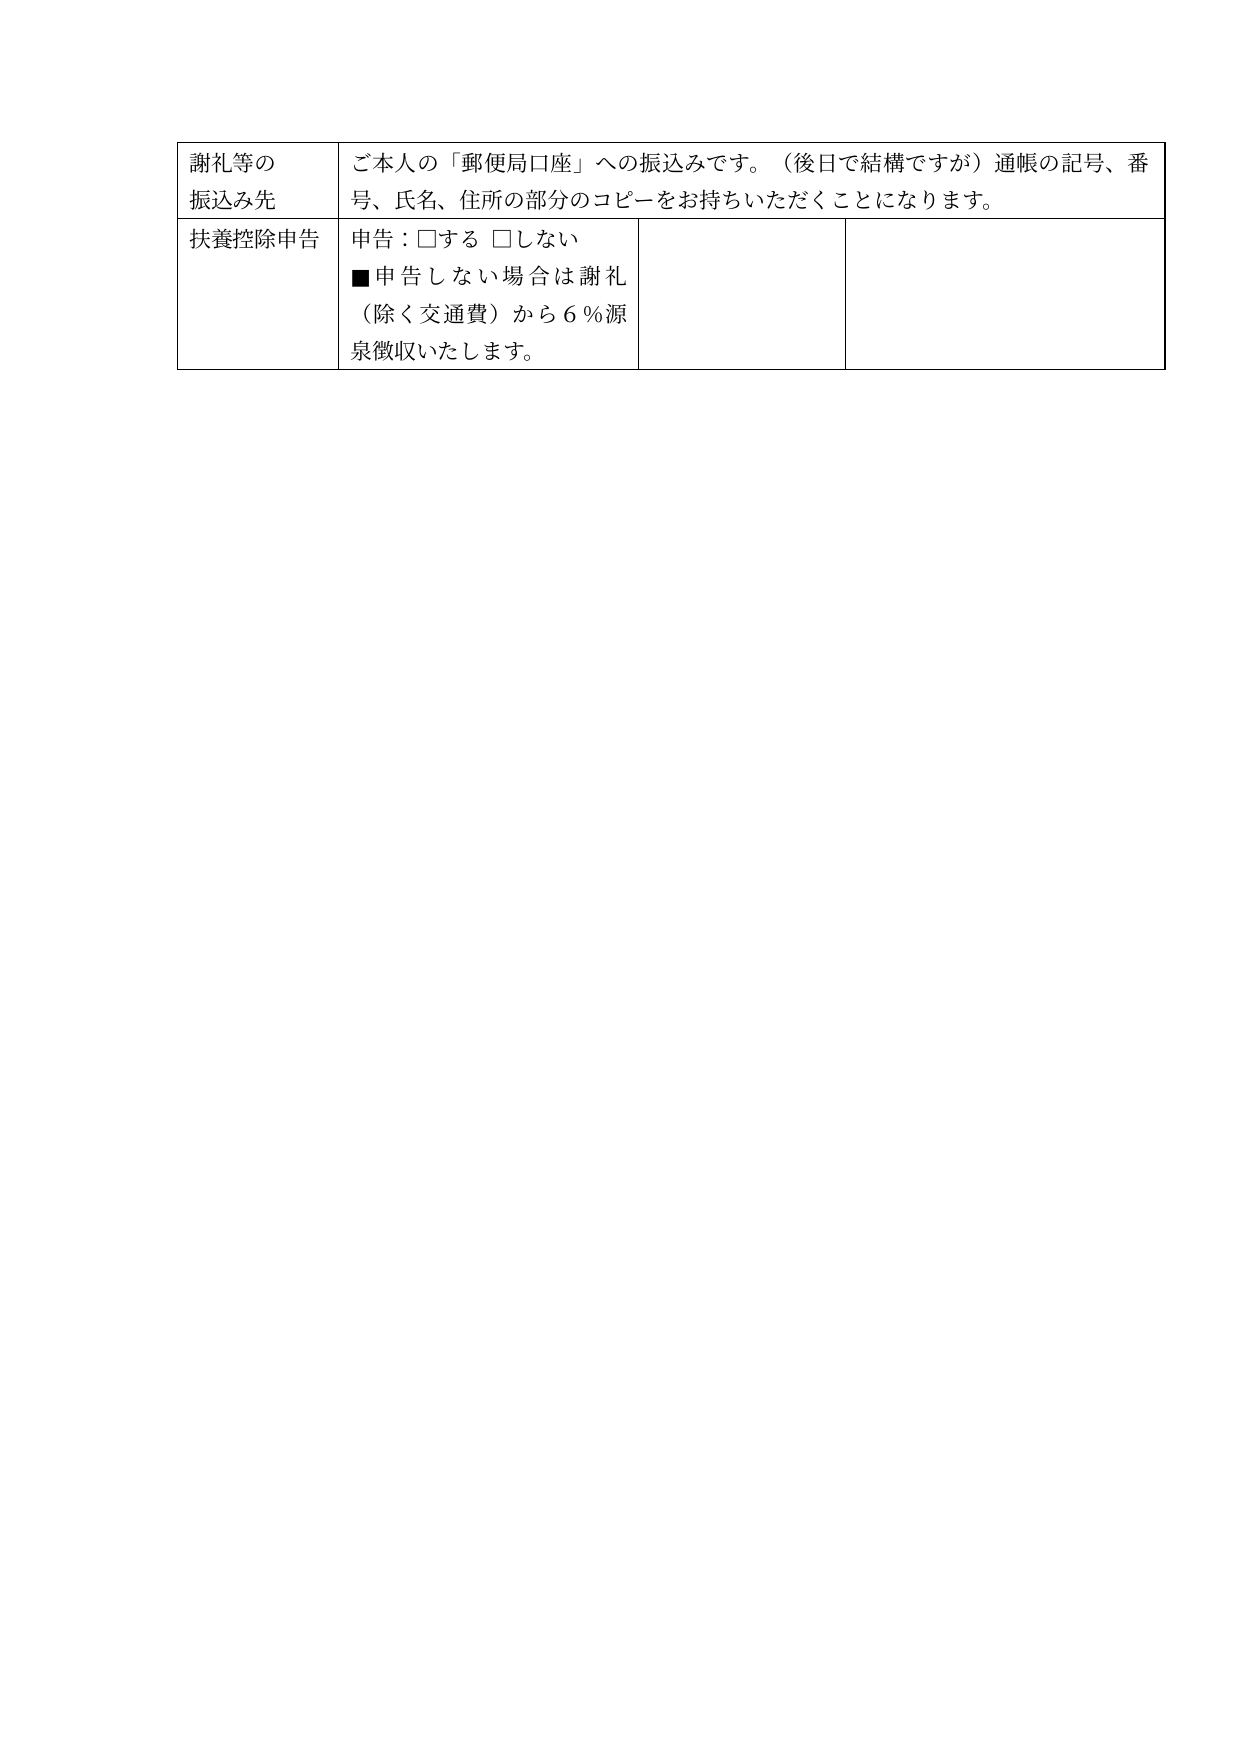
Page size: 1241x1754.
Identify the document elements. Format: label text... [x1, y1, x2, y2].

table_cell [639, 219, 845, 369]
table_cell [846, 219, 1164, 369]
table_header ご本人の「郵便局口座」への振込みです。（後日で結構ですが）通帳の記号、番号、氏名、住所の部分のコピーをお持ちいただくことになります。 [339, 143, 1164, 218]
table_header 謝礼等の 振込み先 [178, 143, 338, 218]
table_cell 扶養控除申告 [178, 219, 338, 369]
table_cell 申告：□する □しない ■申告しない場合は謝礼（除く交通費）から６％源泉徴収いたします。 [339, 219, 638, 369]
